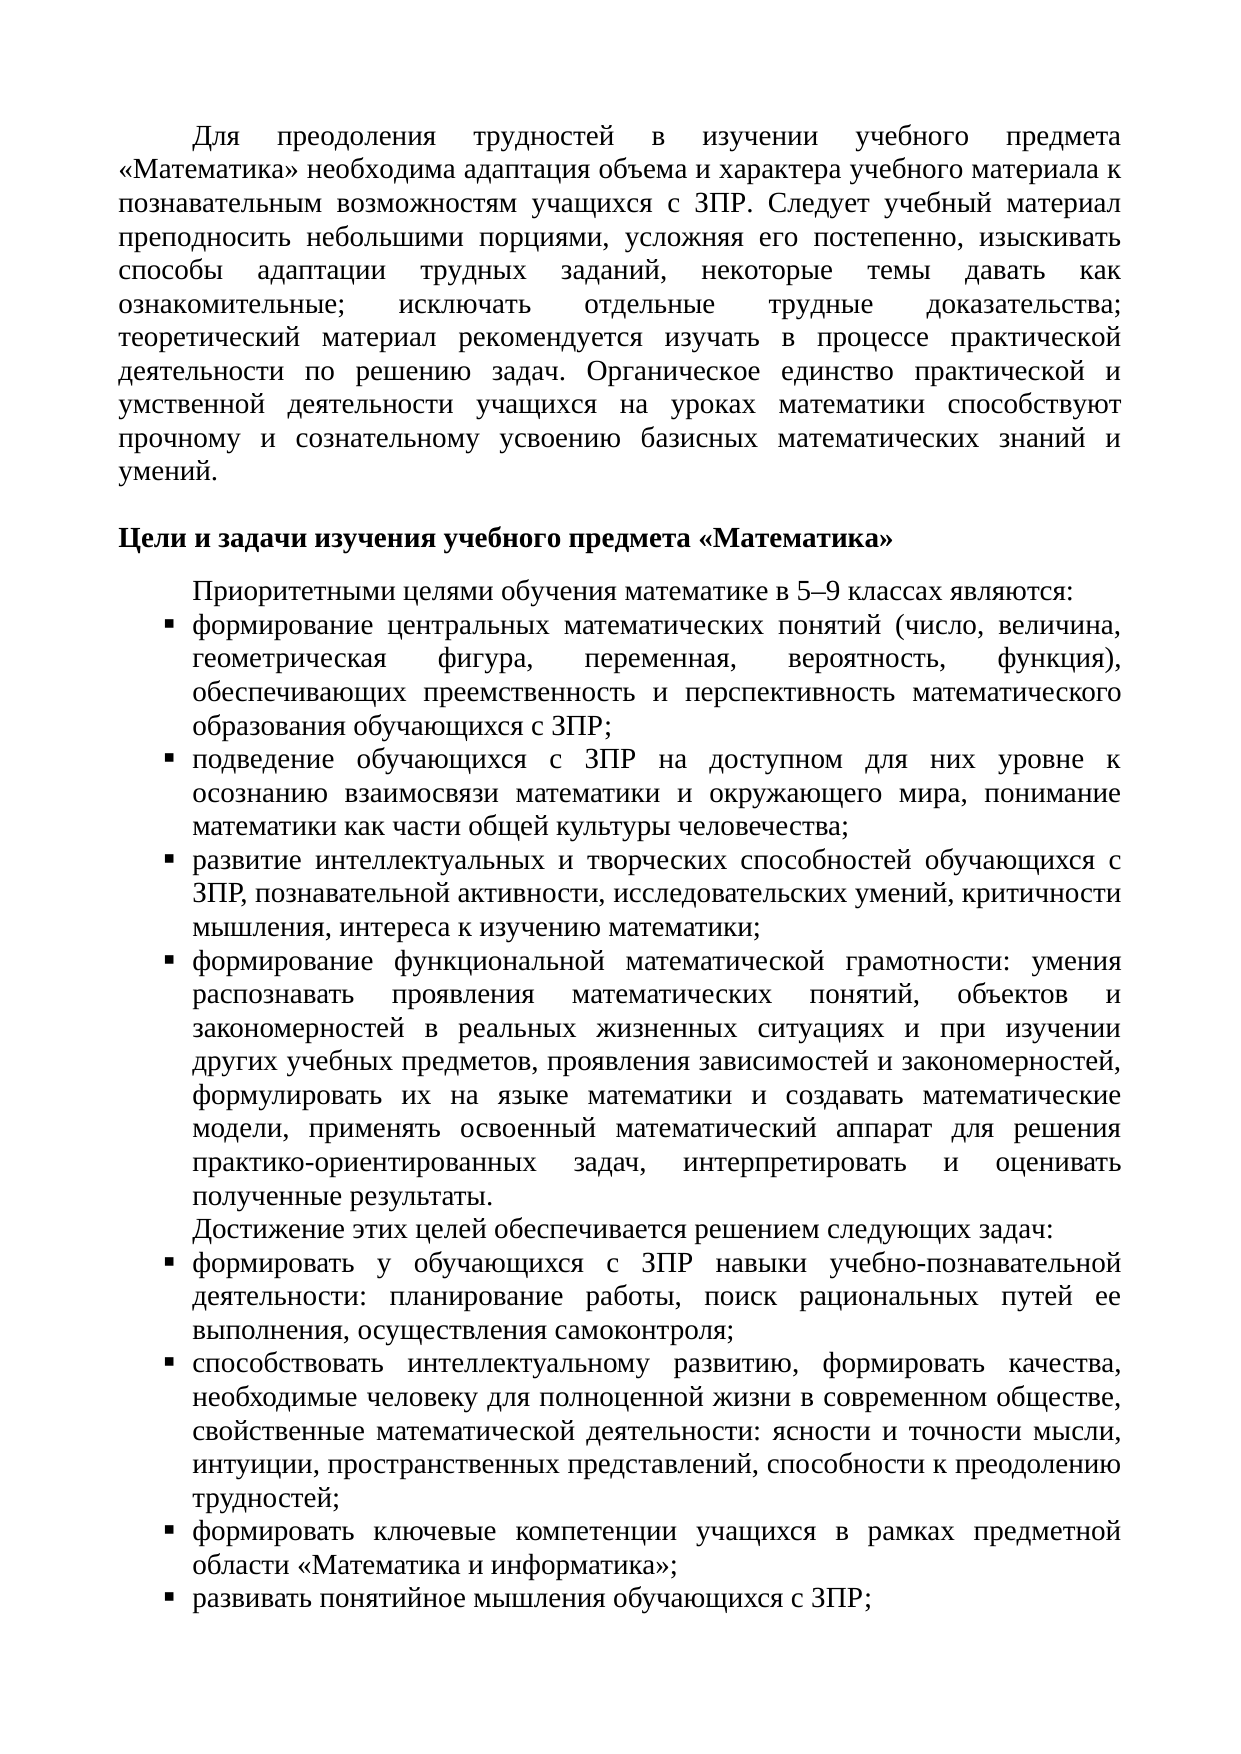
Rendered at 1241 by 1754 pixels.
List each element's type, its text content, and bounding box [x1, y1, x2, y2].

list подведение обучающихся с ЗПР на доступном для них уровне к осознанию взаимосвязи математики и окружающего мира, понимание математики как части общей культуры человечества; [162, 741, 1122, 842]
list формировать у обучающихся с ЗПР навыки учебно-познавательной деятельности: планирование работы, поиск рациональных путей ее выполнения, осуществления самоконтроля; [162, 1245, 1122, 1345]
list способствовать интеллектуальному развитию, формировать качества, необходимые человеку для полноценной жизни в современном обществе, свойственные математической деятельности: ясности и точности мысли, интуиции, пространственных представлений, способности к преодолению трудностей; [162, 1345, 1122, 1513]
text Для преодоления трудностей в изучении учебного предмета «Математика» необходима адаптация объема и характера учебного материала к познавательным возможностям учащихся с ЗПР. Следует учебный материал преподносить небольшими порциями, усложняя его постепенно, изыскивать способы адаптации трудных заданий, некоторые темы давать как ознакомительные; исключать отдельные трудные доказательства; теоретический материал рекомендуется изучать в процессе практической деятельности по решению задач. Органическое единство практической и умственной деятельности учащихся на уроках математики способствуют прочному и сознательному усвоению базисных математических знаний и умений. [118, 118, 1122, 487]
text Приоритетными целями обучения математике в 5–9 классах являются: [118, 573, 1122, 607]
text Цели и задачи изучения учебного предмета «Математика» [118, 521, 1122, 554]
list развитие интеллектуальных и творческих способностей обучающихся с ЗПР, познавательной активности, исследовательских умений, критичности мышления, интереса к изучению математики; [162, 842, 1122, 943]
text Достижение этих целей обеспечивается решением следующих задач: [118, 1211, 1122, 1245]
list развивать понятийное мышления обучающихся с ЗПР; [162, 1580, 1122, 1614]
list формирование центральных математических понятий (число, величина, геометрическая фигура, переменная, вероятность, функция), обеспечивающих преемственность и перспективность математического образования обучающихся с ЗПР; [162, 607, 1122, 741]
list формировать ключевые компетенции учащихся в рамках предметной области «Математика и информатика»; [162, 1513, 1122, 1580]
list формирование функциональной математической грамотности: умения распознавать проявления математических понятий, объектов и закономерностей в реальных жизненных ситуациях и при изучении других учебных предметов, проявления зависимостей и закономерностей, формулировать их на языке математики и создавать математические модели, применять освоенный математический аппарат для решения практико-ориентированных задач, интерпретировать и оценивать полученные результаты. [162, 943, 1122, 1211]
